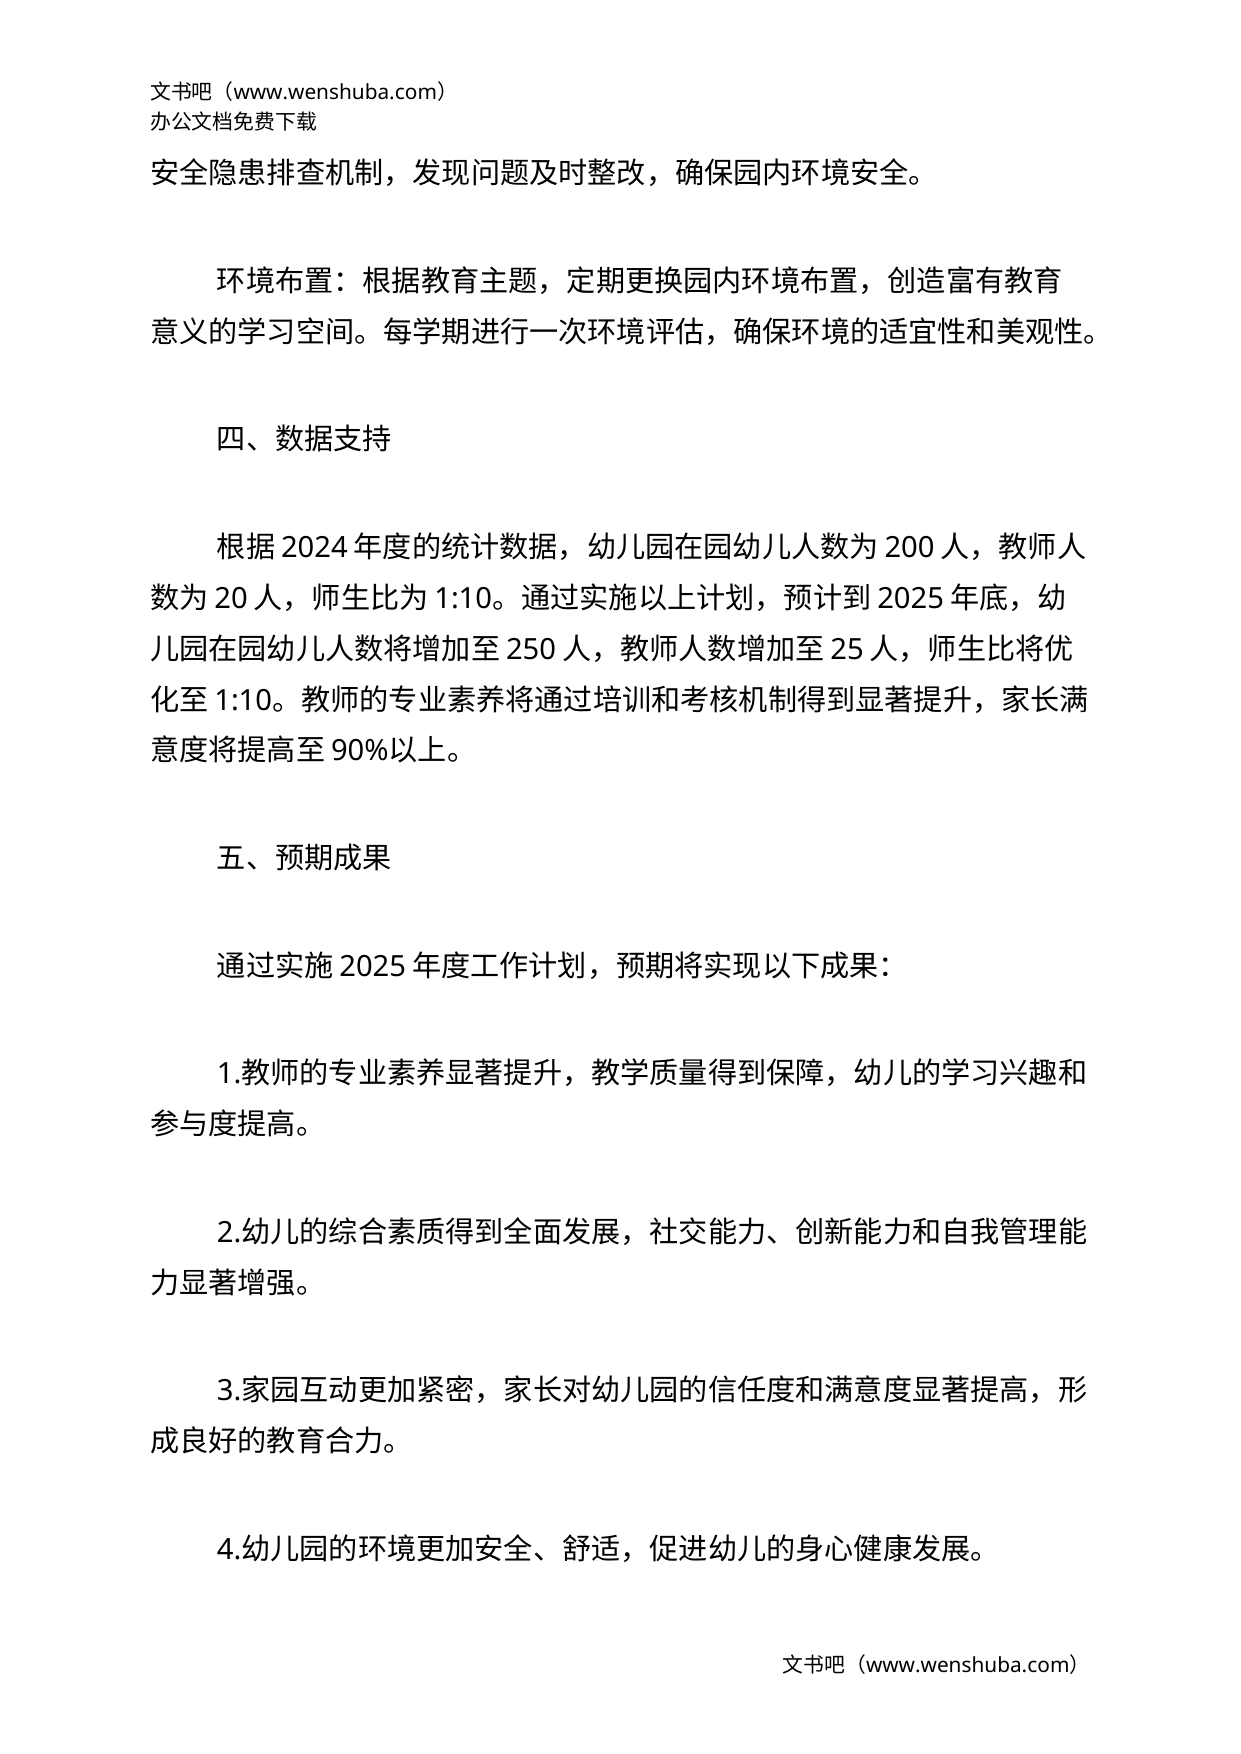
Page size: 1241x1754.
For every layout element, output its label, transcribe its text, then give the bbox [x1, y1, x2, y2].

text 通过实施2025年度工作计划，预期将实现以下成果： [150, 942, 1090, 984]
text 四、数据支持 [150, 416, 1090, 458]
text 4.幼儿园的环境更加安全、舒适，促进幼儿的身心健康发展。 [150, 1525, 1090, 1568]
text 环境布置：根据教育主题，定期更换园内环境布置，创造富有教育意义的学习空间。每学期进行一次环境评估，确保环境的适宜性和美观性。 [150, 258, 1090, 351]
text 3.家园互动更加紧密，家长对幼儿园的信任度和满意度显著提高，形成良好的教育合力。 [150, 1367, 1090, 1460]
text 根据2024年度的统计数据，幼儿园在园幼儿人数为200人，教师人数为20人，师生比为1:10。通过实施以上计划，预计到2025年底，幼儿园在园幼儿人数将增加至250人，教师人数增加至25人，师生比将优化至1:10。教师的专业素养将通过培训和考核机制得到显著提升，家长满意度将提高至90%以上。 [150, 523, 1090, 769]
text 五、预期成果 [150, 834, 1090, 877]
text 2.幼儿的综合素质得到全面发展，社交能力、创新能力和自我管理能力显著增强。 [150, 1208, 1090, 1301]
text 1.教师的专业素养显著提升，教学质量得到保障，幼儿的学习兴趣和参与度提高。 [150, 1050, 1090, 1143]
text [150, 150, 1090, 192]
